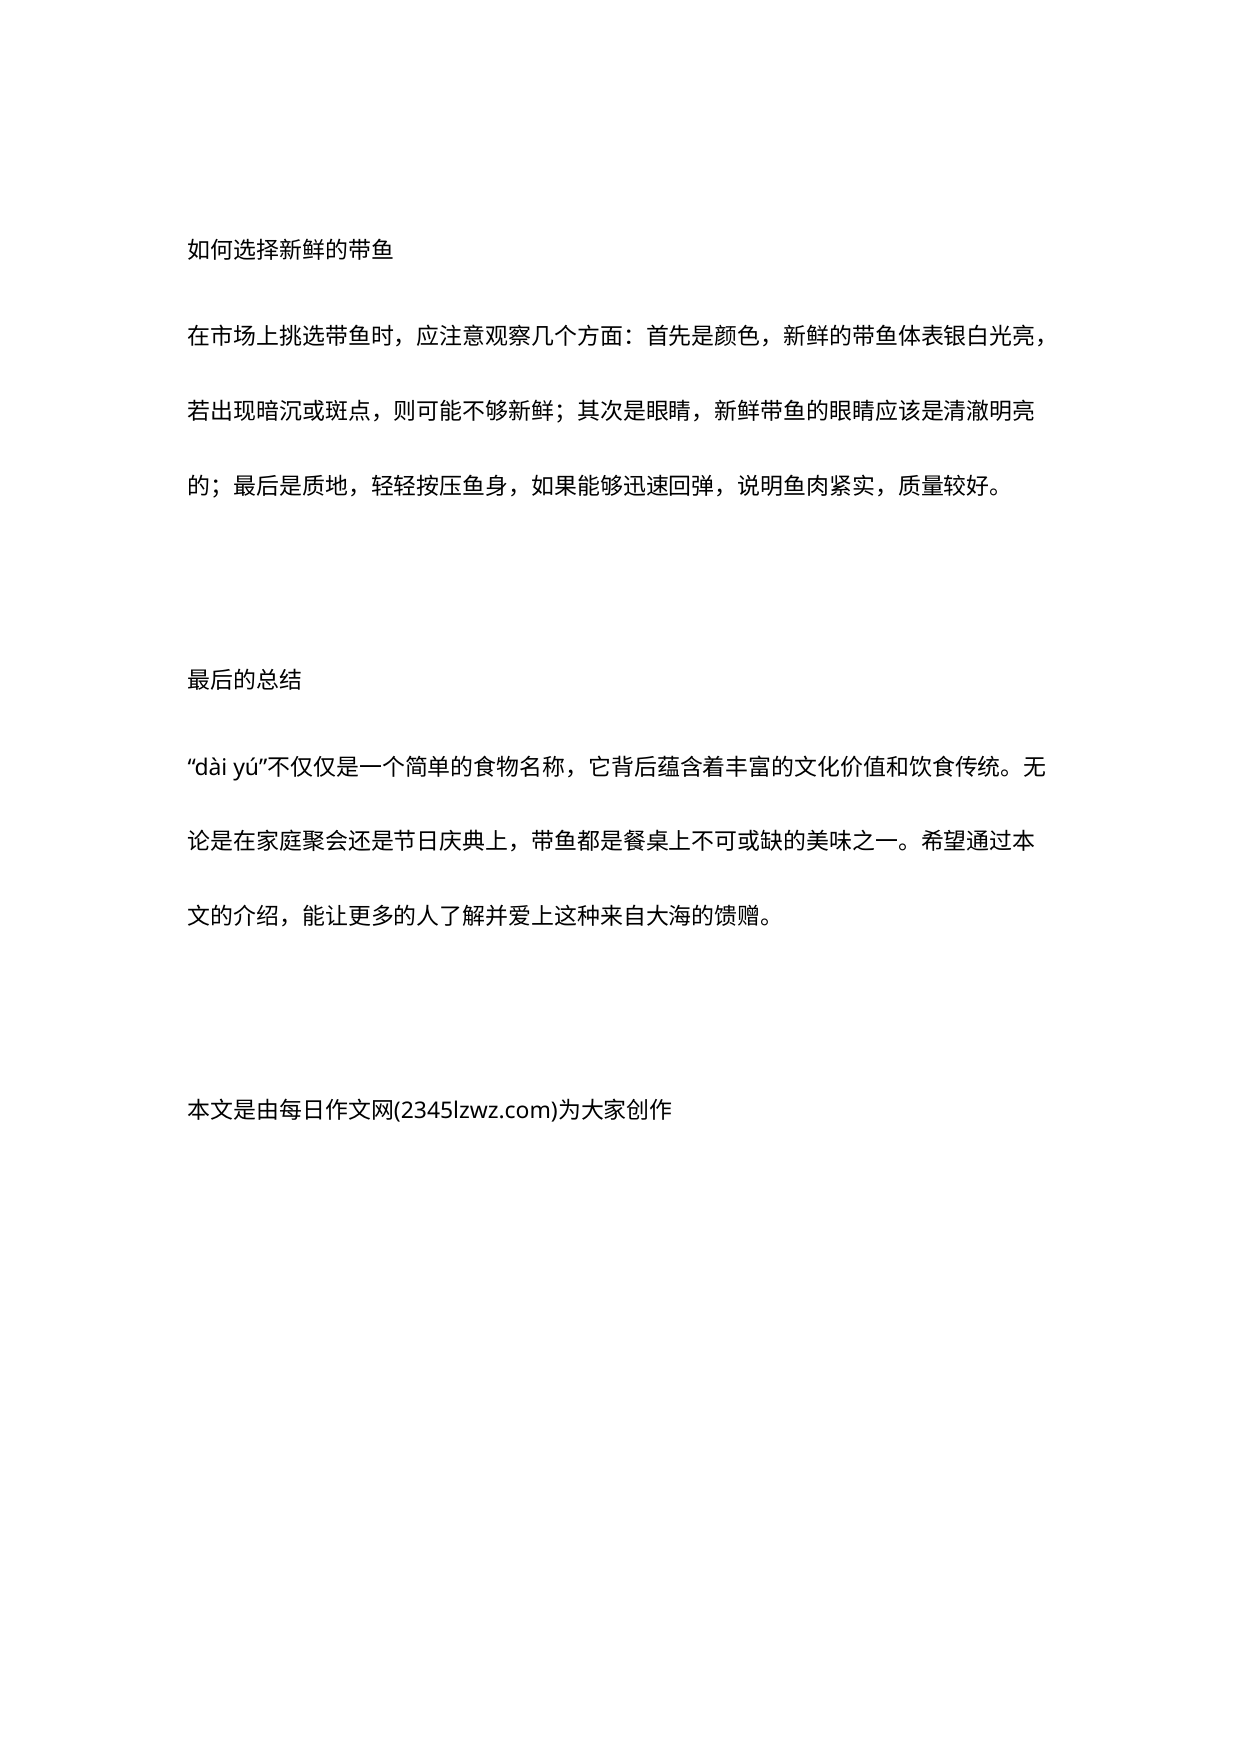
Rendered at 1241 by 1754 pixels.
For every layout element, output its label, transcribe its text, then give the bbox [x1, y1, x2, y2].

text 在市场上挑选带鱼时，应注意观察几个方面：首先是颜色，新鲜的带鱼体表银白光亮，若出现暗沉或斑点，则可能不够新鲜；其次是眼睛，新鲜带鱼的眼睛应该是清澈明亮的；最后是质地，轻轻按压鱼身，如果能够迅速回弹，说明鱼肉紧实，质量较好。 [187, 302, 1053, 517]
text 最后的总结 [187, 646, 1053, 711]
text 本文是由每日作文网(2345lzwz.com)为大家创作 [187, 1076, 1053, 1141]
text “dài yú”不仅仅是一个简单的食物名称，它背后蕴含着丰富的文化价值和饮食传统。无论是在家庭聚会还是节日庆典上，带鱼都是餐桌上不可或缺的美味之一。希望通过本文的介绍，能让更多的人了解并爱上这种来自大海的馈赠。 [187, 733, 1053, 947]
text 如何选择新鲜的带鱼 [187, 216, 1053, 281]
